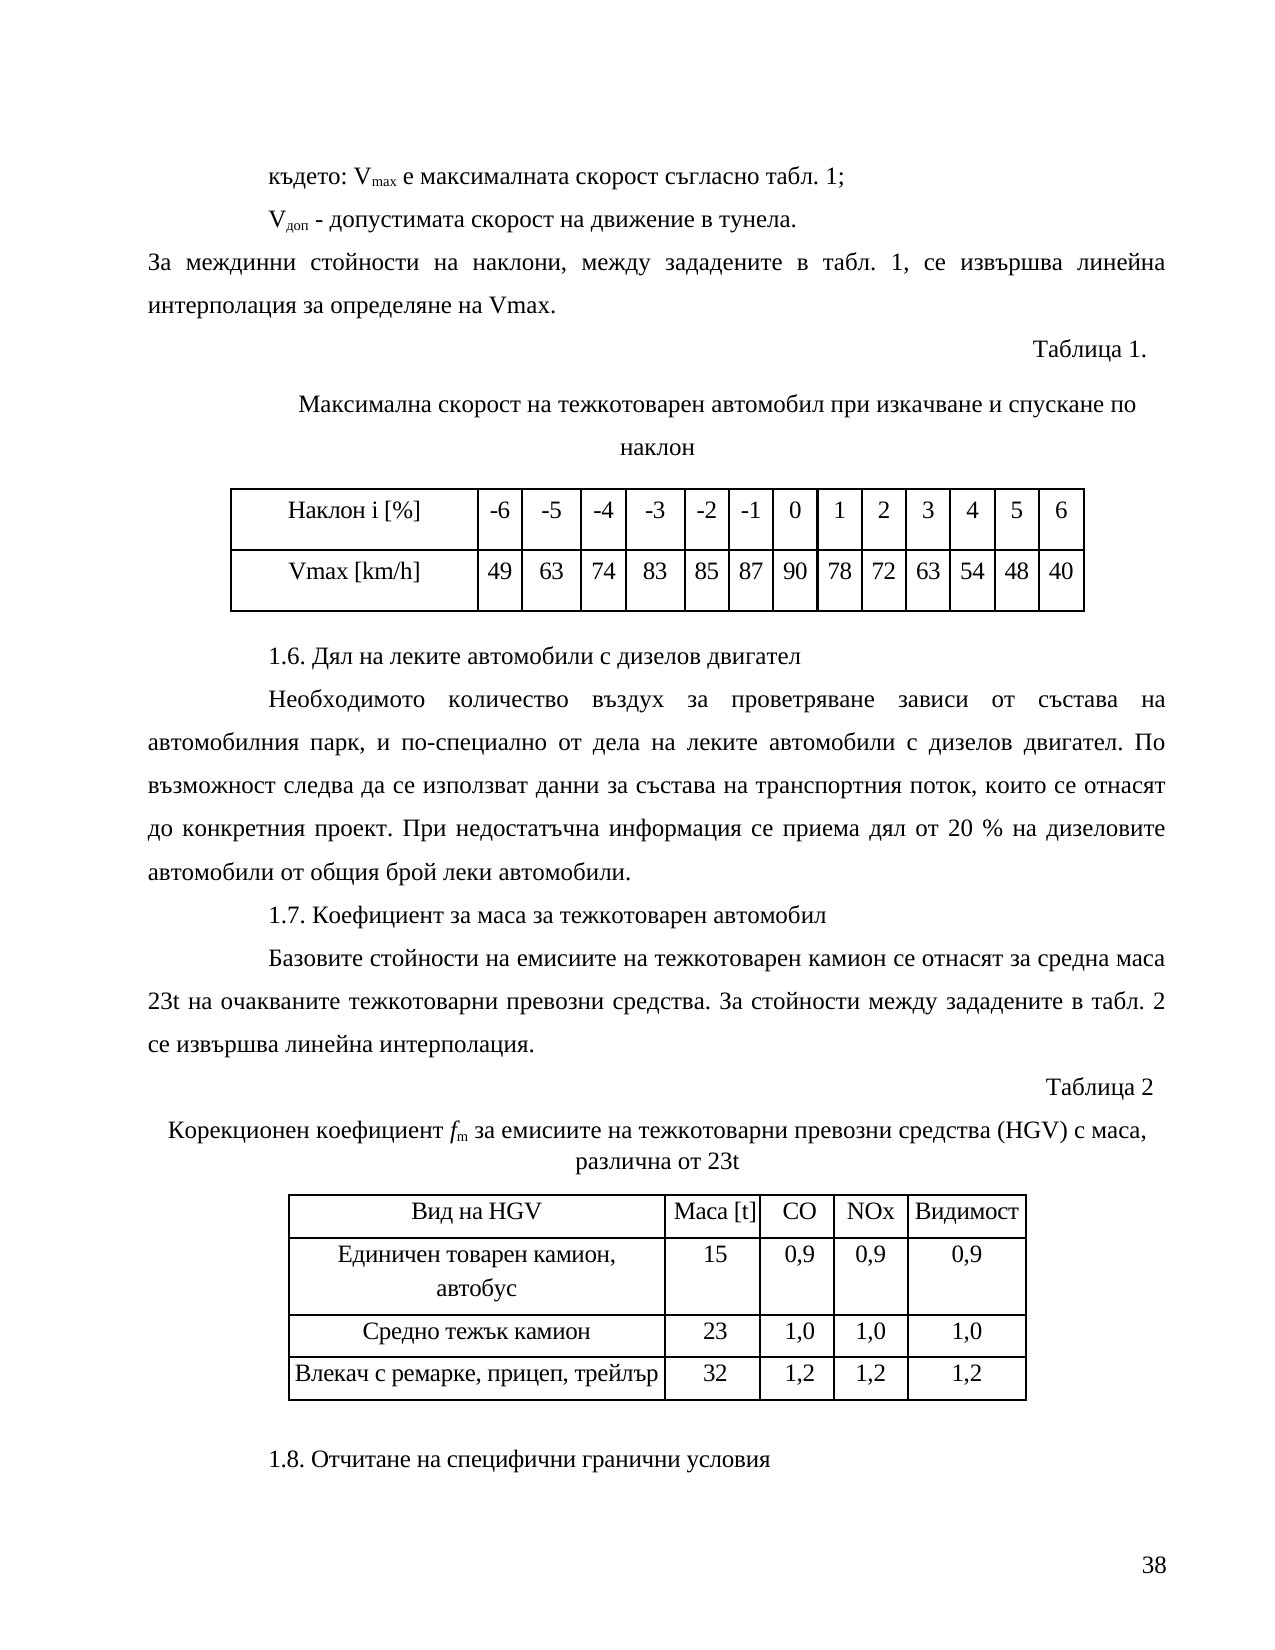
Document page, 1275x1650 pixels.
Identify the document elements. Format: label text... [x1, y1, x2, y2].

table_header Наклон i [%] [232, 490, 477, 549]
text Базовите стойности на емисиите на тежкотоварен камион се отнасят за средна маса 23t на очакваните тежкотоварни превозни средства. За стойности между зададените в табл. 2 се извършва линейна интерполация. [148, 943, 1167, 1058]
table_cell 0,9 [835, 1239, 907, 1314]
table_cell 63 [907, 551, 949, 610]
table_header 6 [1040, 490, 1083, 549]
table_cell 1,2 [761, 1358, 833, 1399]
table_cell Влекач с ремарке, прицеп, трейлър [290, 1358, 664, 1399]
text За междинни стойности на наклони, между зададените в табл. 1, се извършва линейна интерполация за определяне на Vmax. [148, 247, 1167, 319]
table_cell 87 [730, 551, 772, 610]
table_header -5 [523, 490, 580, 549]
table_cell Vmax [km/h] [232, 551, 477, 610]
table_cell 48 [996, 551, 1038, 610]
table_header -1 [730, 490, 772, 549]
table_header 0 [774, 490, 816, 549]
table_header 1 [819, 490, 861, 549]
table_cell 54 [951, 551, 994, 610]
table_cell 72 [863, 551, 905, 610]
table_cell 15 [666, 1239, 759, 1314]
table_header Видимост [909, 1196, 1025, 1237]
text Корекционен коефициент fm за емисиите на тежкотоварни превозни средства (HGV) с маса, различна от 23t [148, 1115, 1167, 1175]
table_header Маса [t] [666, 1196, 759, 1237]
text Максимална скорост на тежкотоварен автомобил при изкачване и спускане по наклон [148, 389, 1167, 461]
table_cell Средно тежък камион [290, 1316, 664, 1356]
table_header NOx [835, 1196, 907, 1237]
table_header Вид на HGV [290, 1196, 664, 1237]
table_cell 49 [479, 551, 521, 610]
table_cell 40 [1040, 551, 1083, 610]
text Таблица 1. [912, 334, 1167, 362]
table_cell 1,0 [761, 1316, 833, 1356]
table_header 3 [907, 490, 949, 549]
table_cell 1,2 [835, 1358, 907, 1399]
text 1.6. Дял на леките автомобили с дизелов двигател [148, 641, 1167, 670]
table_header 4 [951, 490, 994, 549]
text 1.8. Отчитане на специфични гранични условия [148, 1444, 1167, 1473]
table_header -2 [686, 490, 728, 549]
table_cell 1,2 [909, 1358, 1025, 1399]
table_header CO [761, 1196, 833, 1237]
text Vдоп - допустимата скорост на движение в тунела. [148, 204, 1167, 233]
table_cell 78 [819, 551, 861, 610]
table_cell 1,0 [835, 1316, 907, 1356]
table_cell 1,0 [909, 1316, 1025, 1356]
text където: Vmax е максималната скорост съгласно табл. 1; [148, 161, 1167, 190]
table_cell Единичен товарен камион, автобус [290, 1239, 664, 1314]
table_cell 74 [582, 551, 625, 610]
table_cell 90 [774, 551, 816, 610]
text 1.7. Коефициент за маса за тежкотоварен автомобил [148, 900, 1167, 928]
table_cell 63 [523, 551, 580, 610]
table_cell 0,9 [909, 1239, 1025, 1314]
table_cell 32 [666, 1358, 759, 1399]
table_header 5 [996, 490, 1038, 549]
table_header -4 [582, 490, 625, 549]
table_header 2 [863, 490, 905, 549]
table_cell 85 [686, 551, 728, 610]
table_cell 0,9 [761, 1239, 833, 1314]
table_header -3 [627, 490, 684, 549]
table_cell 23 [666, 1316, 759, 1356]
text Необходимото количество въздух за проветряване зависи от състава на автомобилния парк, и по-специално от дела на леките автомобили с дизелов двигател. По възможност следва да се използват данни за състава на транспортния поток, които се отнасят до конкретния проект. При недостатъчна информация се приема дял от 20 % на дизеловите автомобили от общия брой леки автомобили. [148, 684, 1167, 885]
text Таблица 2 [912, 1072, 1167, 1101]
table_cell 83 [627, 551, 684, 610]
table_header -6 [479, 490, 521, 549]
